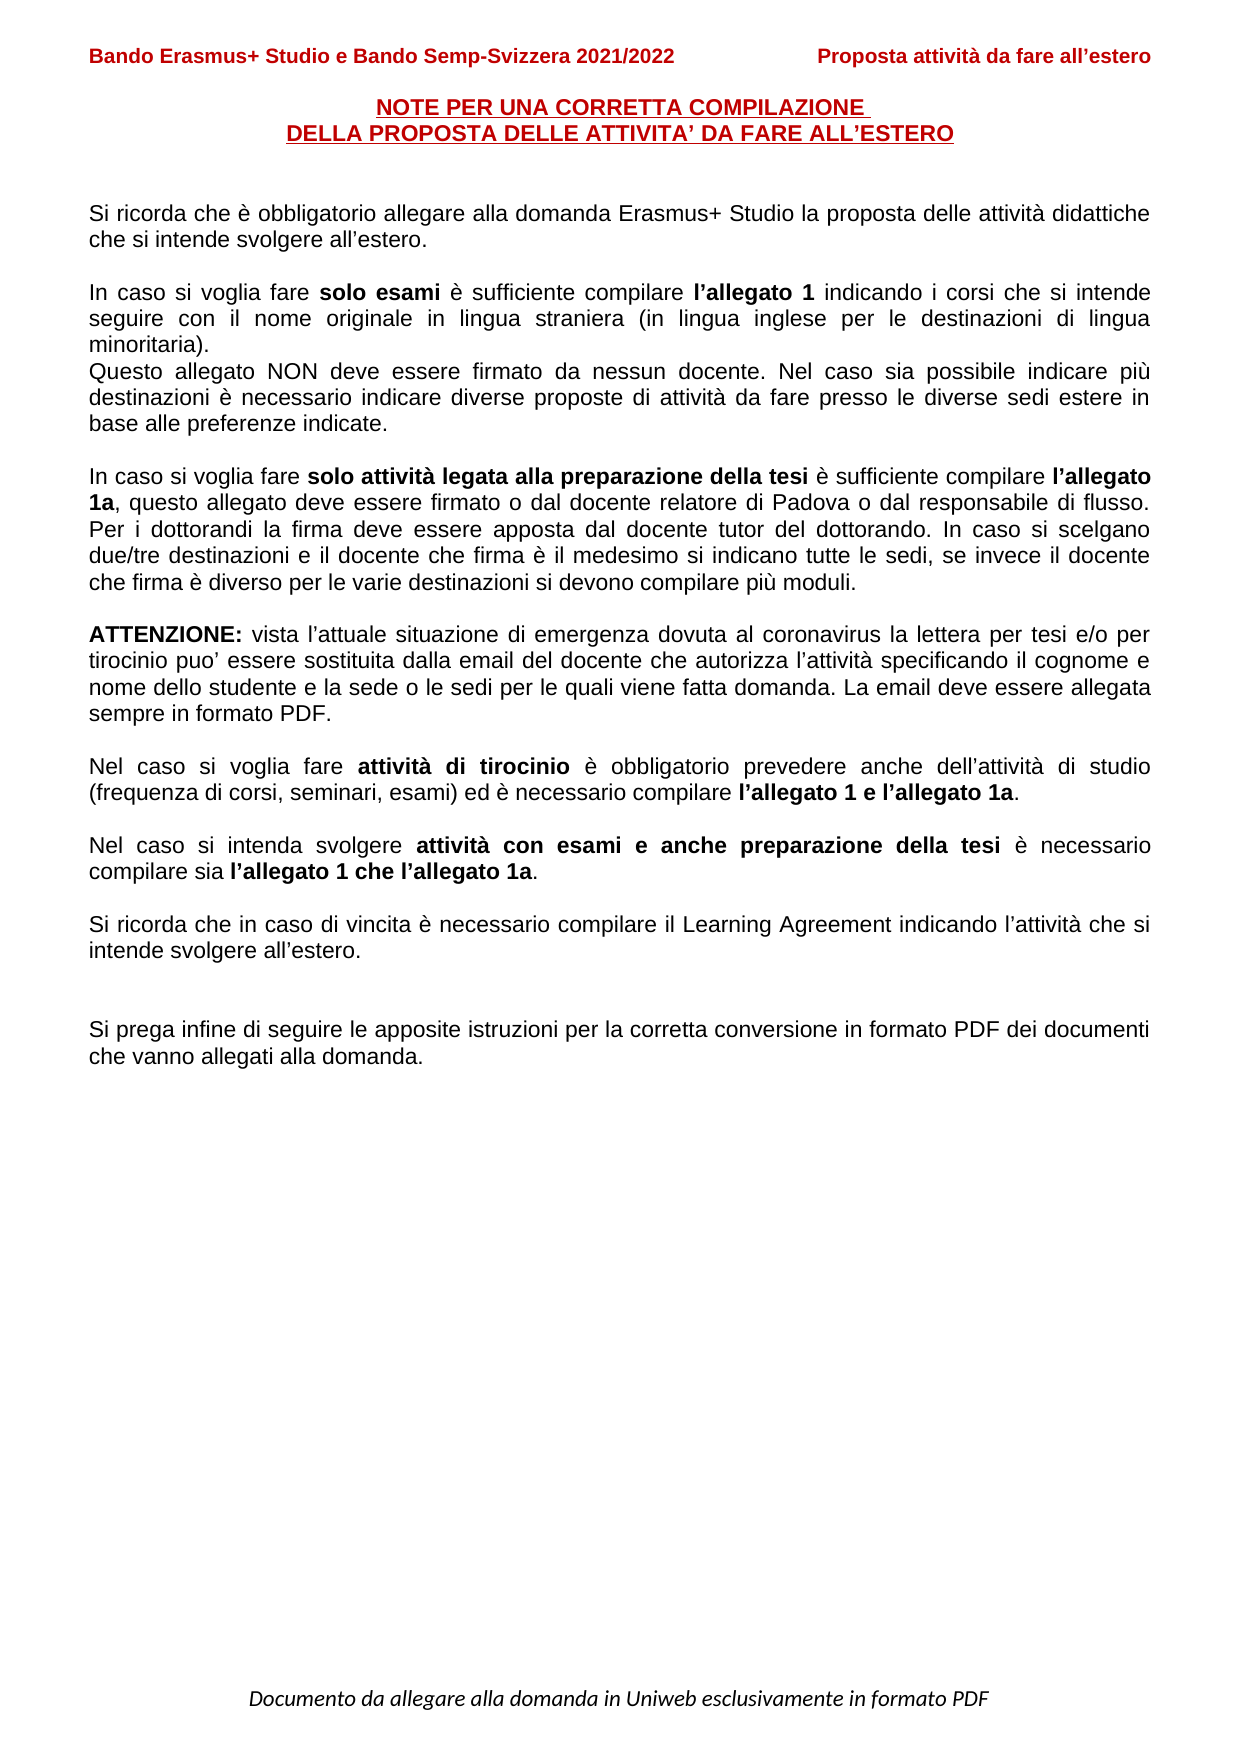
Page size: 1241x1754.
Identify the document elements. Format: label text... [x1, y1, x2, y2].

text In caso si voglia fare solo esami è sufficiente compilare l’allegato 1 indicando i corsi che si intende seguire con il nome originale in lingua straniera (in lingua inglese per le destinazioni di lingua minoritaria). [89, 278, 1152, 358]
text NOTE PER UNA CORRETTA COMPILAZIONE [89, 94, 1152, 120]
text Questo allegato NON deve essere firmato da nessun docente. Nel caso sia possibile indicare più destinazioni è necessario indicare diverse proposte di attività da fare presso le diverse sedi estere in base alle preferenze indicate. [89, 358, 1152, 437]
text In caso si voglia fare solo attività legata alla preparazione della tesi è sufficiente compilare l’allegato 1a, questo allegato deve essere firmato o dal docente relatore di Padova o dal responsabile di flusso. Per i dottorandi la firma deve essere apposta dal docente tutor del dottorando. In caso si scelgano due/tre destinazioni e il docente che firma è il medesimo si indicano tutte le sedi, se invece il docente che firma è diverso per le varie destinazioni si devono compilare più moduli. [89, 463, 1152, 595]
text Si ricorda che in caso di vincita è necessario compilare il Learning Agreement indicando l’attività che si intende svolgere all’estero. [89, 911, 1152, 964]
text Si prega infine di seguire le apposite istruzioni per la corretta conversione in formato PDF dei documenti che vanno allegati alla domanda. [89, 1016, 1152, 1069]
text Si ricorda che è obbligatorio allegare alla domanda Erasmus+ Studio la proposta delle attività didattiche che si intende svolgere all’estero. [89, 199, 1152, 252]
text Nel caso si intenda svolgere attività con esami e anche preparazione della tesi è necessario compilare sia l’allegato 1 che l’allegato 1a. [89, 832, 1152, 885]
text ATTENZIONE: vista l’attuale situazione di emergenza dovuta al coronavirus la lettera per tesi e/o per tirocinio puo’ essere sostituita dalla email del docente che autorizza l’attività specificando il cognome e nome dello studente e la sede o le sedi per le quali viene fatta domanda. La email deve essere allegata sempre in formato PDF. [89, 621, 1152, 727]
text DELLA PROPOSTA DELLE ATTIVITA’ DA FARE ALL’ESTERO [89, 120, 1152, 147]
text Nel caso si voglia fare attività di tirocinio è obbligatorio prevedere anche dell’attività di studio (frequenza di corsi, seminari, esami) ed è necessario compilare l’allegato 1 e l’allegato 1a. [89, 753, 1152, 806]
